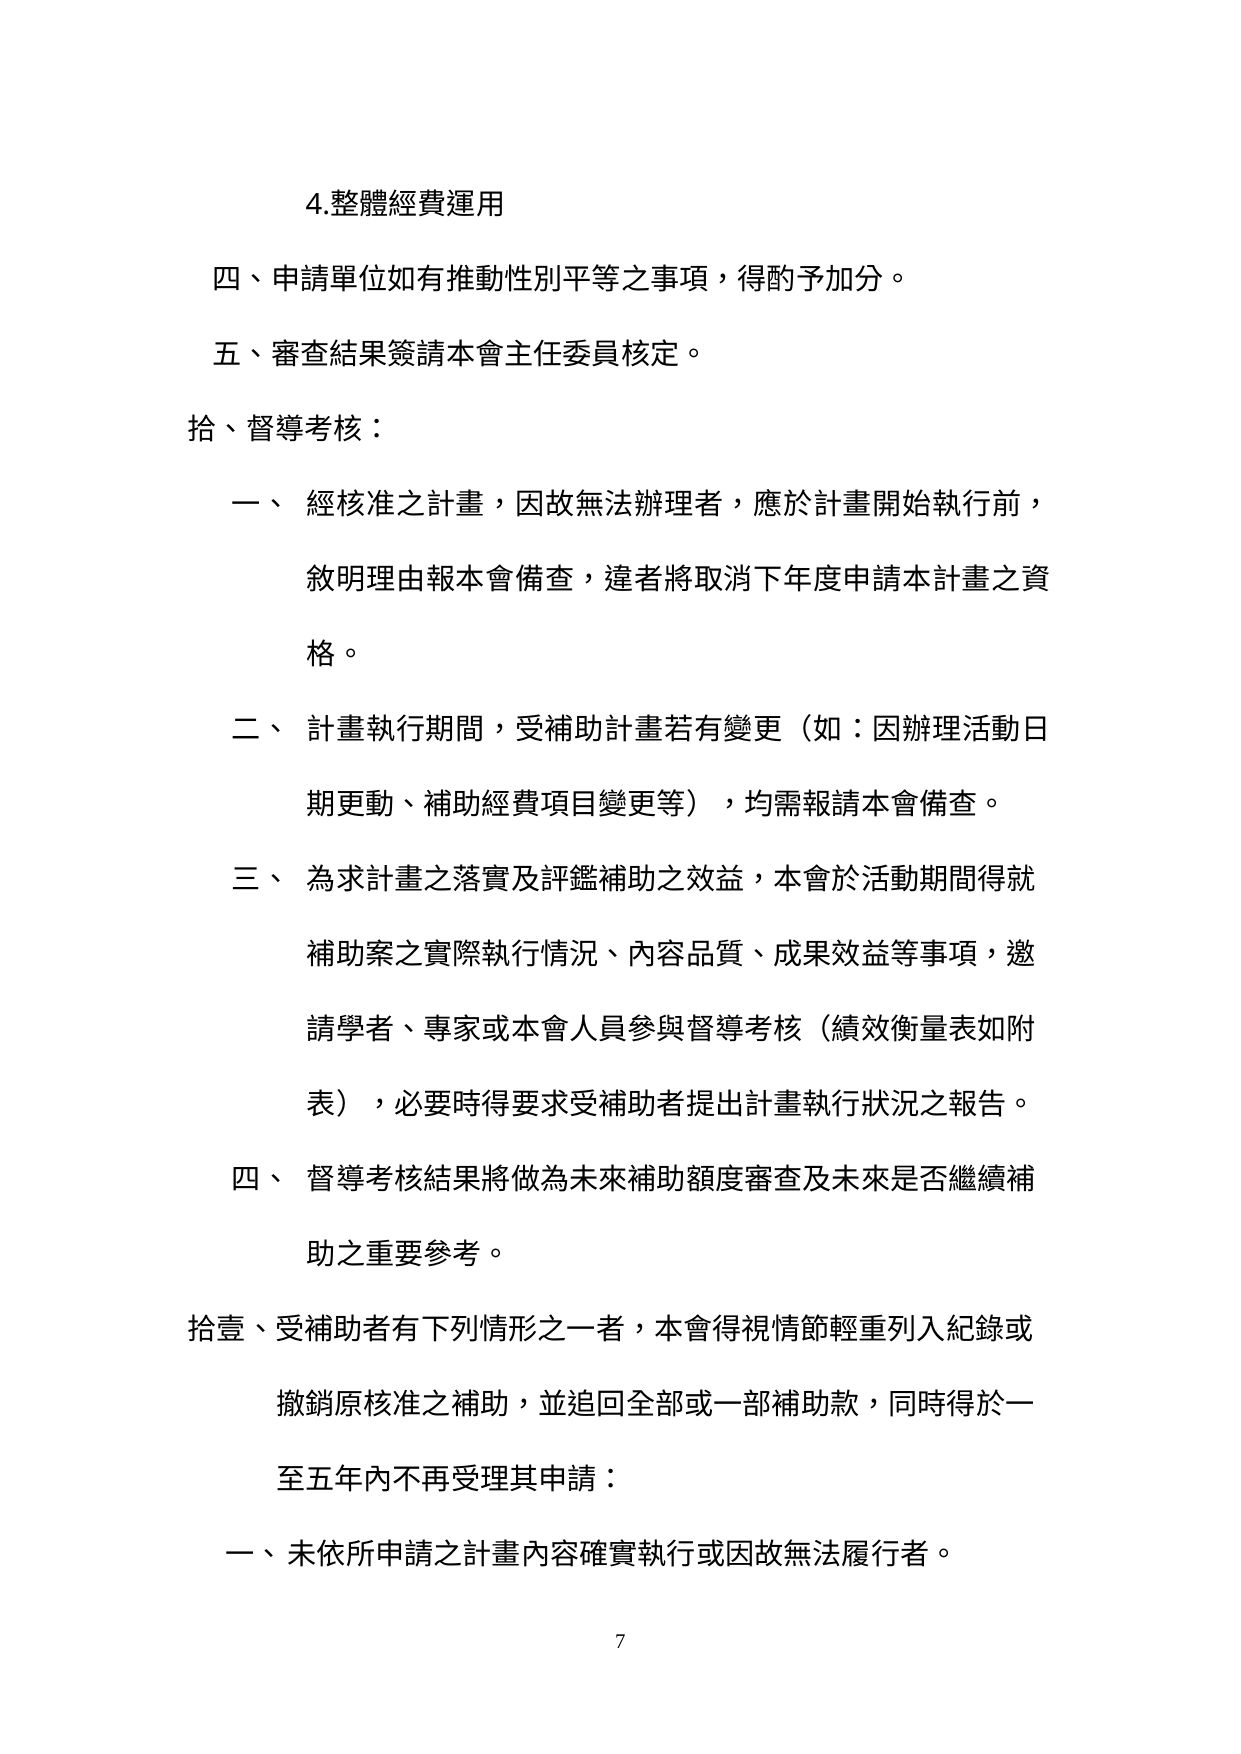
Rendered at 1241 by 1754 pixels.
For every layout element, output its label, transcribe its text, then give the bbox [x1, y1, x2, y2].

list 督導考核結果將做為未來補助額度審查及未來是否繼續補助之重要參考。 [232, 1139, 1053, 1289]
list 為求計畫之落實及評鑑補助之效益，本會於活動期間得就補助案之實際執行情況、內容品質、成果效益等事項，邀請學者、專家或本會人員參與督導考核（績效衡量表如附表），必要時得要求受補助者提出計畫執行狀況之報告。 [232, 839, 1053, 1139]
text 拾、督導考核： [187, 389, 1053, 464]
text 4.整體經費運用 [305, 164, 1053, 239]
list 計畫執行期間，受補助計畫若有變更（如：因辦理活動日期更動、補助經費項目變更等），均需報請本會備查。 [232, 689, 1053, 839]
text 五、審查結果簽請本會主任委員核定。 [212, 314, 1053, 389]
text 拾壹、受補助者有下列情形之一者，本會得視情節輕重列入紀錄或撤銷原核准之補助，並追回全部或一部補助款，同時得於一至五年內不再受理其申請： [187, 1289, 1053, 1514]
list 未依所申請之計畫內容確實執行或因故無法履行者。 [225, 1514, 1053, 1589]
text 四、申請單位如有推動性別平等之事項，得酌予加分。 [212, 239, 1053, 314]
list 經核准之計畫，因故無法辦理者，應於計畫開始執行前，敘明理由報本會備查，違者將取消下年度申請本計畫之資格。 [232, 464, 1053, 689]
